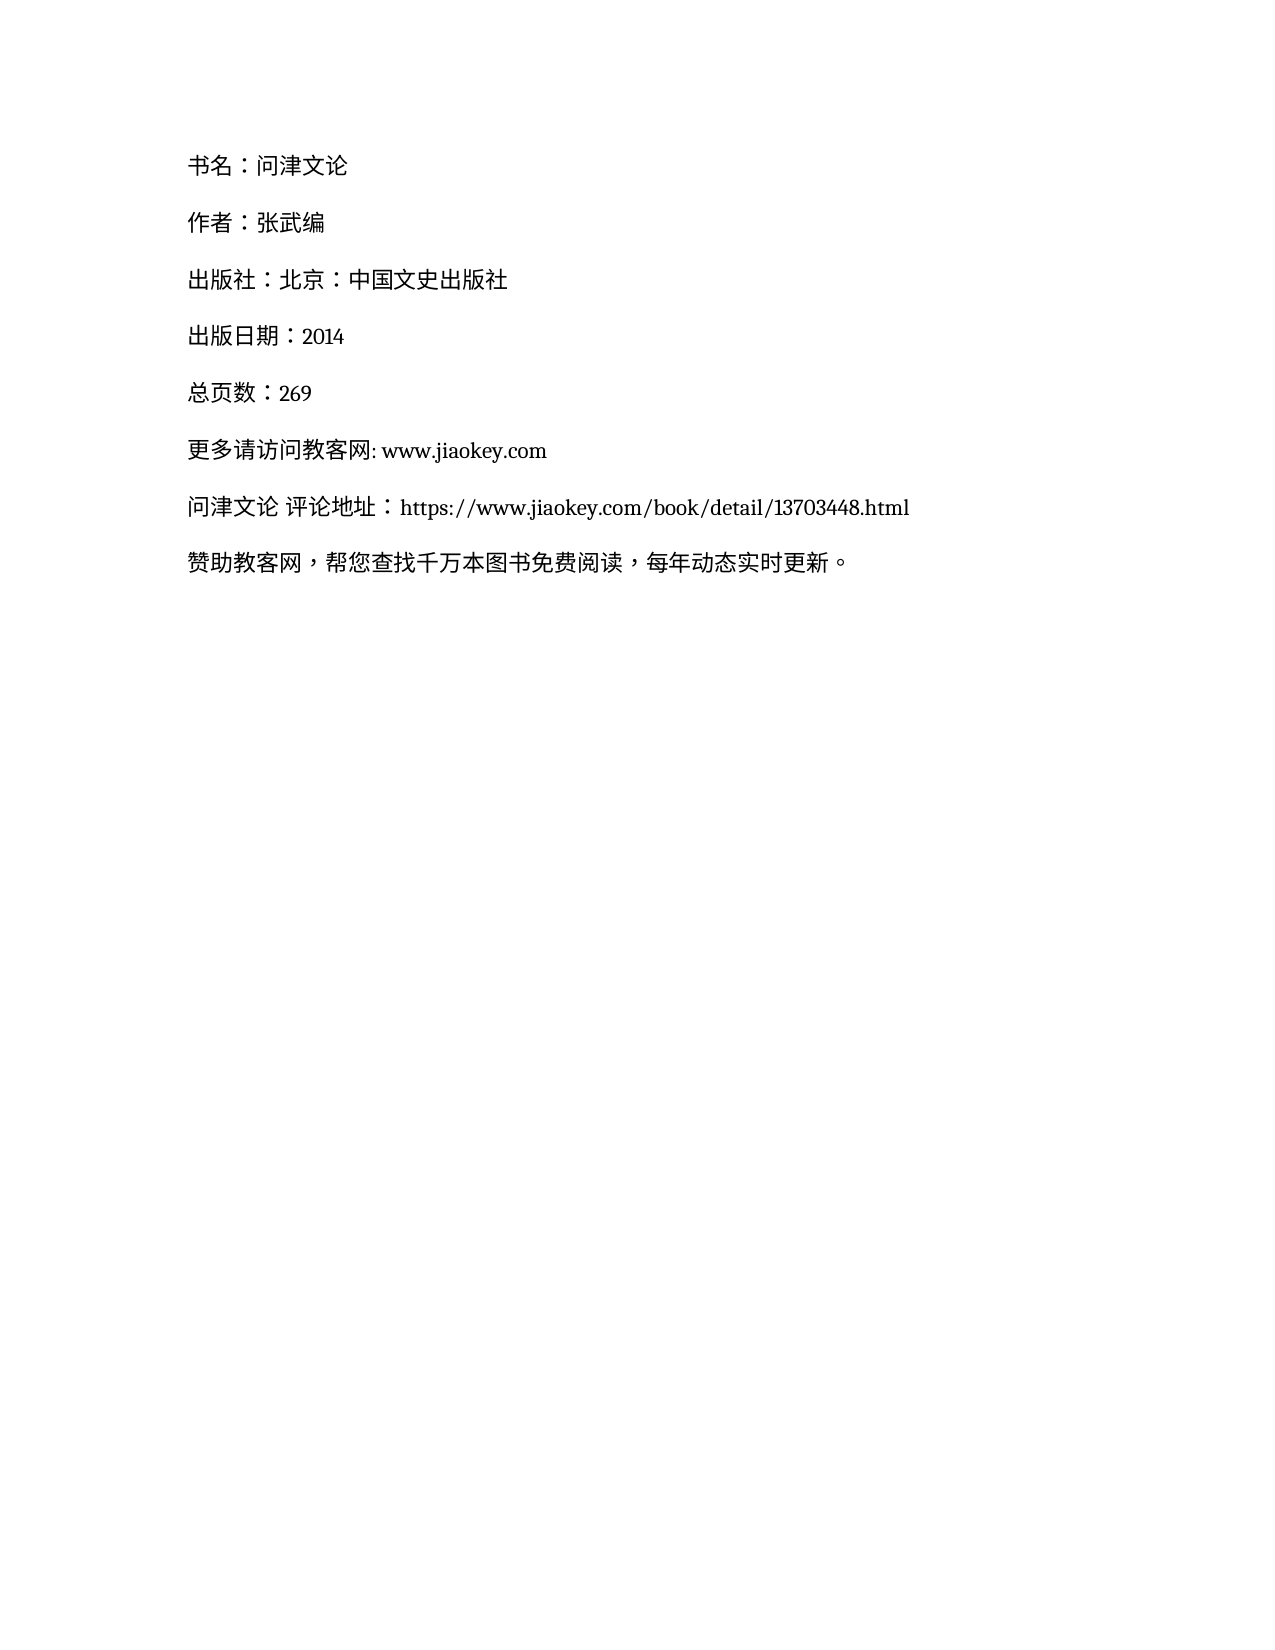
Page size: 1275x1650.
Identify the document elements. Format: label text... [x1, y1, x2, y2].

text 更多请访问教客网: www.jiaokey.com [187, 434, 1087, 465]
text 总页数：269 [187, 377, 1087, 408]
text 作者：张武编 [187, 207, 1087, 238]
text 出版日期：2014 [187, 320, 1087, 352]
text 问津文论 评论地址：https://www.jiaokey.com/book/detail/13703448.html [187, 491, 1087, 522]
text 赞助教客网，帮您查找千万本图书免费阅读，每年动态实时更新。 [187, 547, 1087, 579]
text 出版社：北京：中国文史出版社 [187, 263, 1087, 295]
text 书名：问津文论 [187, 150, 1087, 181]
